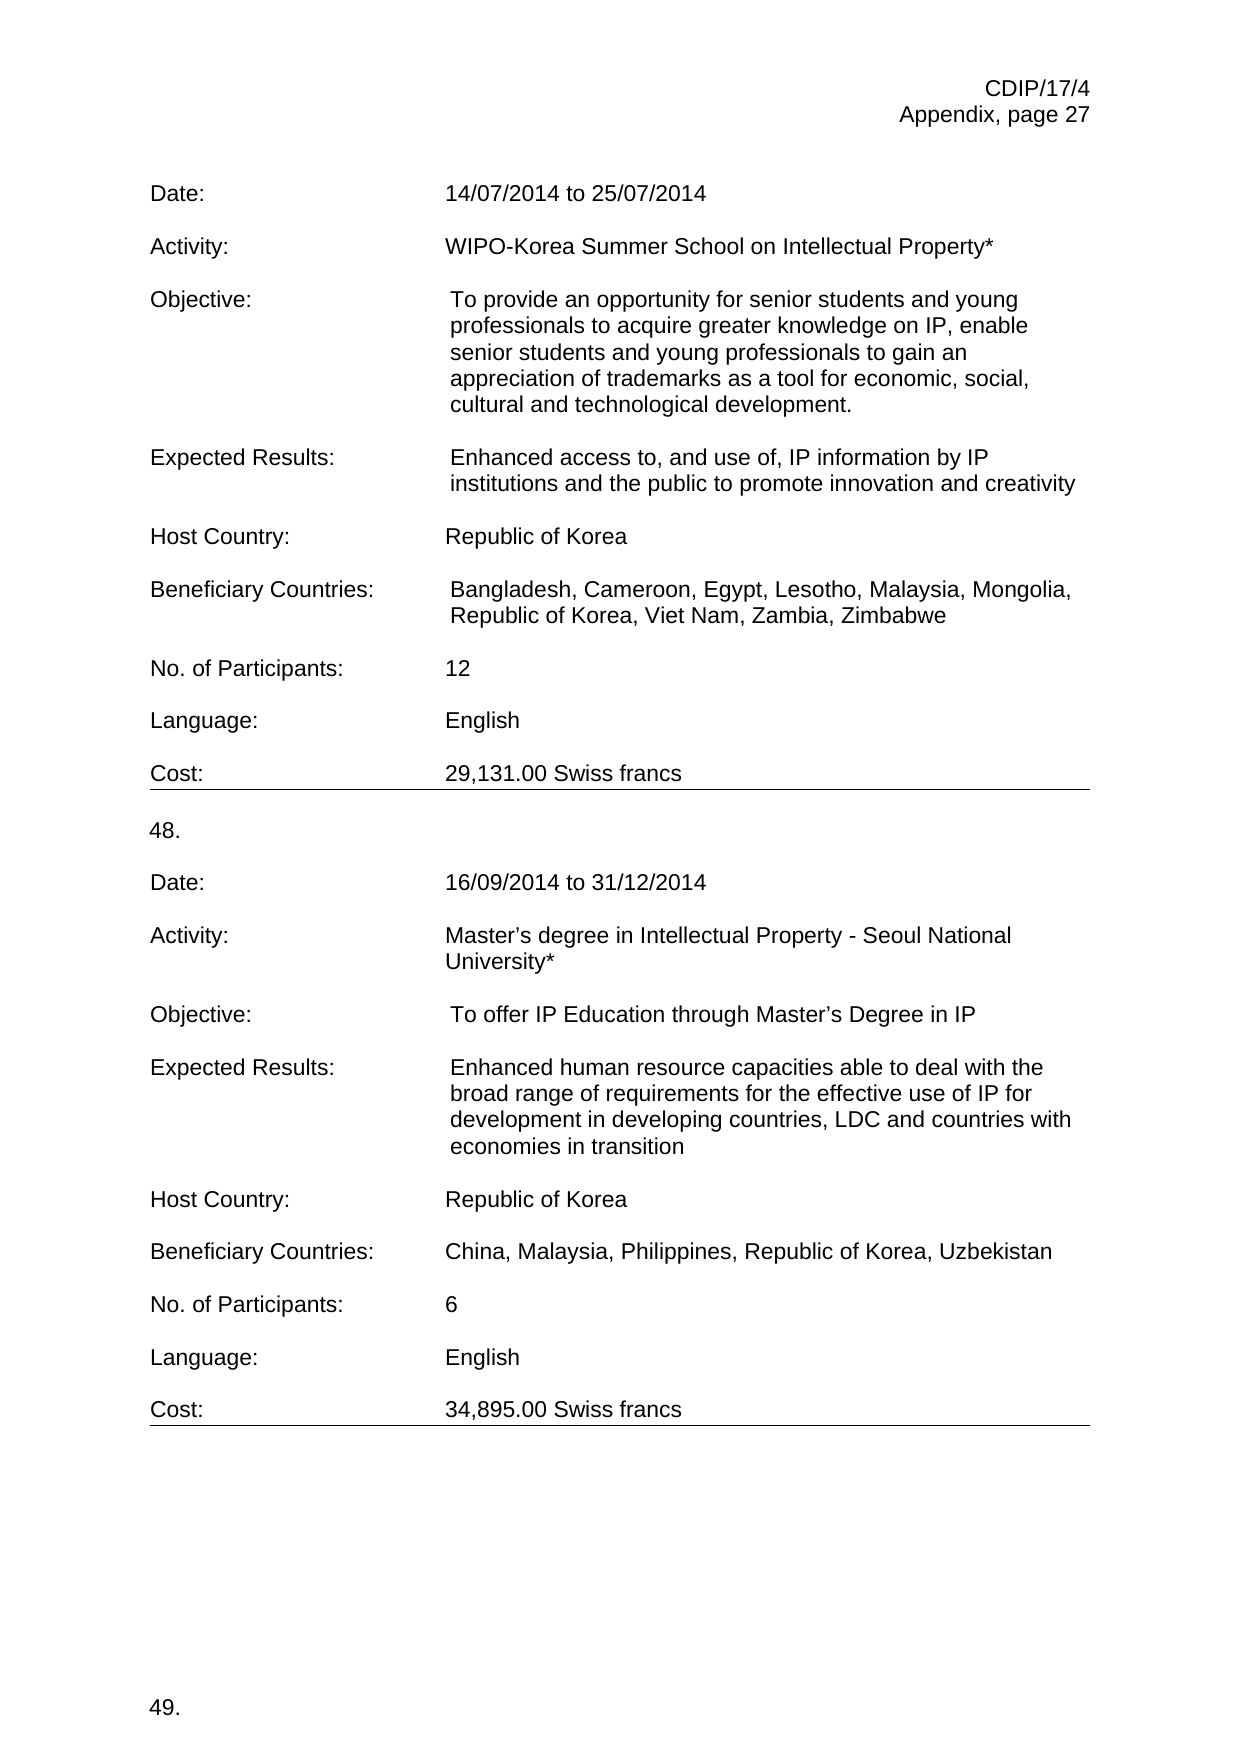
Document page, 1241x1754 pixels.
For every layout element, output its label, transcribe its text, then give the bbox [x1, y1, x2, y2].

text Cost: 34,895.00 Swiss francs [150, 1396, 1090, 1425]
text Expected Results: Enhanced human resource capacities able to deal with the broad range of requirements for the effective use of IP for development in developing countries, LDC and countries with economies in transition [150, 1054, 1090, 1159]
text Activity: Master’s degree in Intellectual Property - Seoul National University* [150, 922, 1090, 975]
text Host Country: Republic of Korea [150, 523, 1090, 549]
text Objective: To provide an opportunity for senior students and young professionals to acquire greater knowledge on IP, enable senior students and young professionals to gain an appreciation of trademarks as a tool for economic, social, cultural and technological development. [150, 286, 1090, 418]
text No. of Participants: 6 [150, 1291, 1090, 1317]
text Objective: To offer IP Education through Master’s Degree in IP [150, 1001, 1090, 1027]
text Cost: 29,131.00 Swiss francs [150, 760, 1090, 789]
text Beneficiary Countries: China, Malaysia, Philippines, Republic of Korea, Uzbekistan [150, 1238, 1090, 1264]
text Activity: WIPO-Korea Summer School on Intellectual Property* [150, 233, 1090, 259]
text Beneficiary Countries: Bangladesh, Cameroon, Egypt, Lesotho, Malaysia, Mongolia, Republic of Korea, Viet Nam, Zambia, Zimbabwe [150, 576, 1090, 628]
text Language: English [150, 707, 1090, 734]
text Host Country: Republic of Korea [150, 1186, 1090, 1212]
text Date: 16/09/2014 to 31/12/2014 [150, 869, 1090, 896]
text Expected Results: Enhanced access to, and use of, IP information by IP institutions and the public to promote innovation and creativity [150, 444, 1090, 497]
text Date: 14/07/2014 to 25/07/2014 [150, 180, 1090, 207]
text Language: English [150, 1344, 1090, 1370]
text No. of Participants: 12 [150, 655, 1090, 681]
